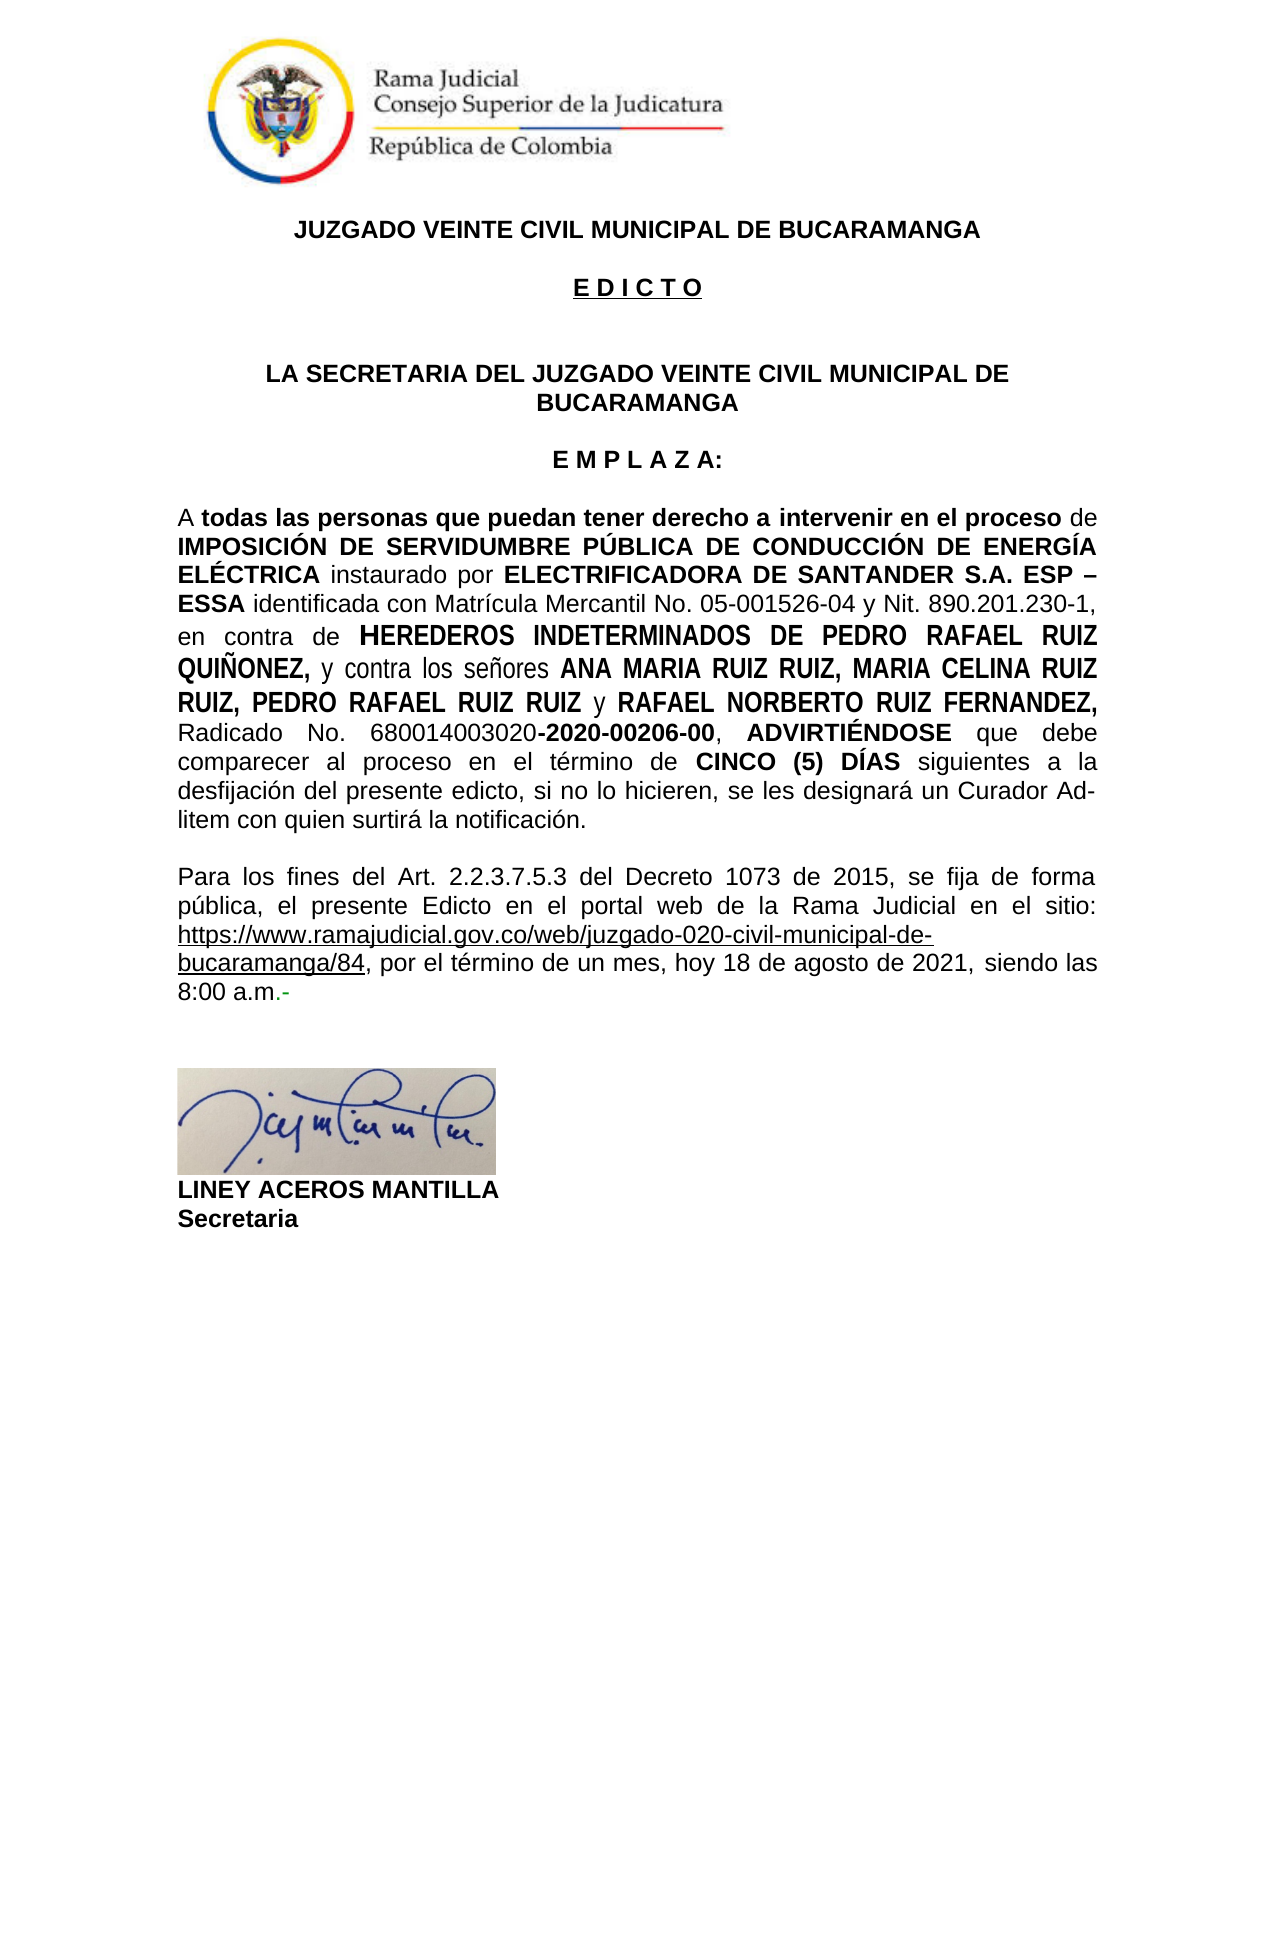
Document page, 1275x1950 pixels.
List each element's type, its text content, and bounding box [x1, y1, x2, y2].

text LA SECRETARIA DEL JUZGADO VEINTE CIVIL MUNICIPAL DE BUCARAMANGA [177, 359, 1098, 417]
text Secretaria [177, 1203, 1098, 1232]
picture [177, 1068, 496, 1175]
text Para los fines del Art. 2.2.3.7.5.3 del Decreto 1073 de 2015, se fija de forma pública, el presente Edicto en el portal web de la Rama Judicial en el sitio: https://www.ramajudicial.gov.co/web/juzgado-020-civil-municipal-de-bucaramanga/84, por el término de un mes, hoy 18 de agosto de 2021, siendo las 8:00 a.m.- [177, 862, 1098, 1006]
text JUZGADO VEINTE CIVIL MUNICIPAL DE BUCARAMANGA [177, 215, 1098, 244]
text E M P L A Z A: [177, 445, 1098, 474]
text LINEY ACEROS MANTILLA [177, 1175, 1098, 1203]
text E D I C T O [177, 273, 1098, 302]
text A todas las personas que puedan tener derecho a intervenir en el proceso de IMPOSICIÓN DE SERVIDUMBRE PÚBLICA DE CONDUCCIÓN DE ENERGÍA ELÉCTRICA instaurado por ELECTRIFICADORA DE SANTANDER S.A. ESP – ESSA identificada con Matrícula Mercantil No. 05-001526-04 y Nit. 890.201.230-1, en contra de HEREDEROS INDETERMINADOS DE PEDRO RAFAEL RUIZ QUIÑONEZ, y contra los señores ANA MARIA RUIZ RUIZ, MARIA CELINA RUIZ RUIZ, PEDRO RAFAEL RUIZ RUIZ y RAFAEL NORBERTO RUIZ FERNANDEZ, Radicado No. 680014003020-2020-00206-00, ADVIRTIÉNDOSE que debe comparecer al proceso en el término de CINCO (5) DÍAS siguientes a la desfijación del presente edicto, si no lo hicieren, se les designará un Curador Ad-litem con quien surtirá la notificación. [177, 503, 1098, 833]
picture [179, 0, 754, 214]
